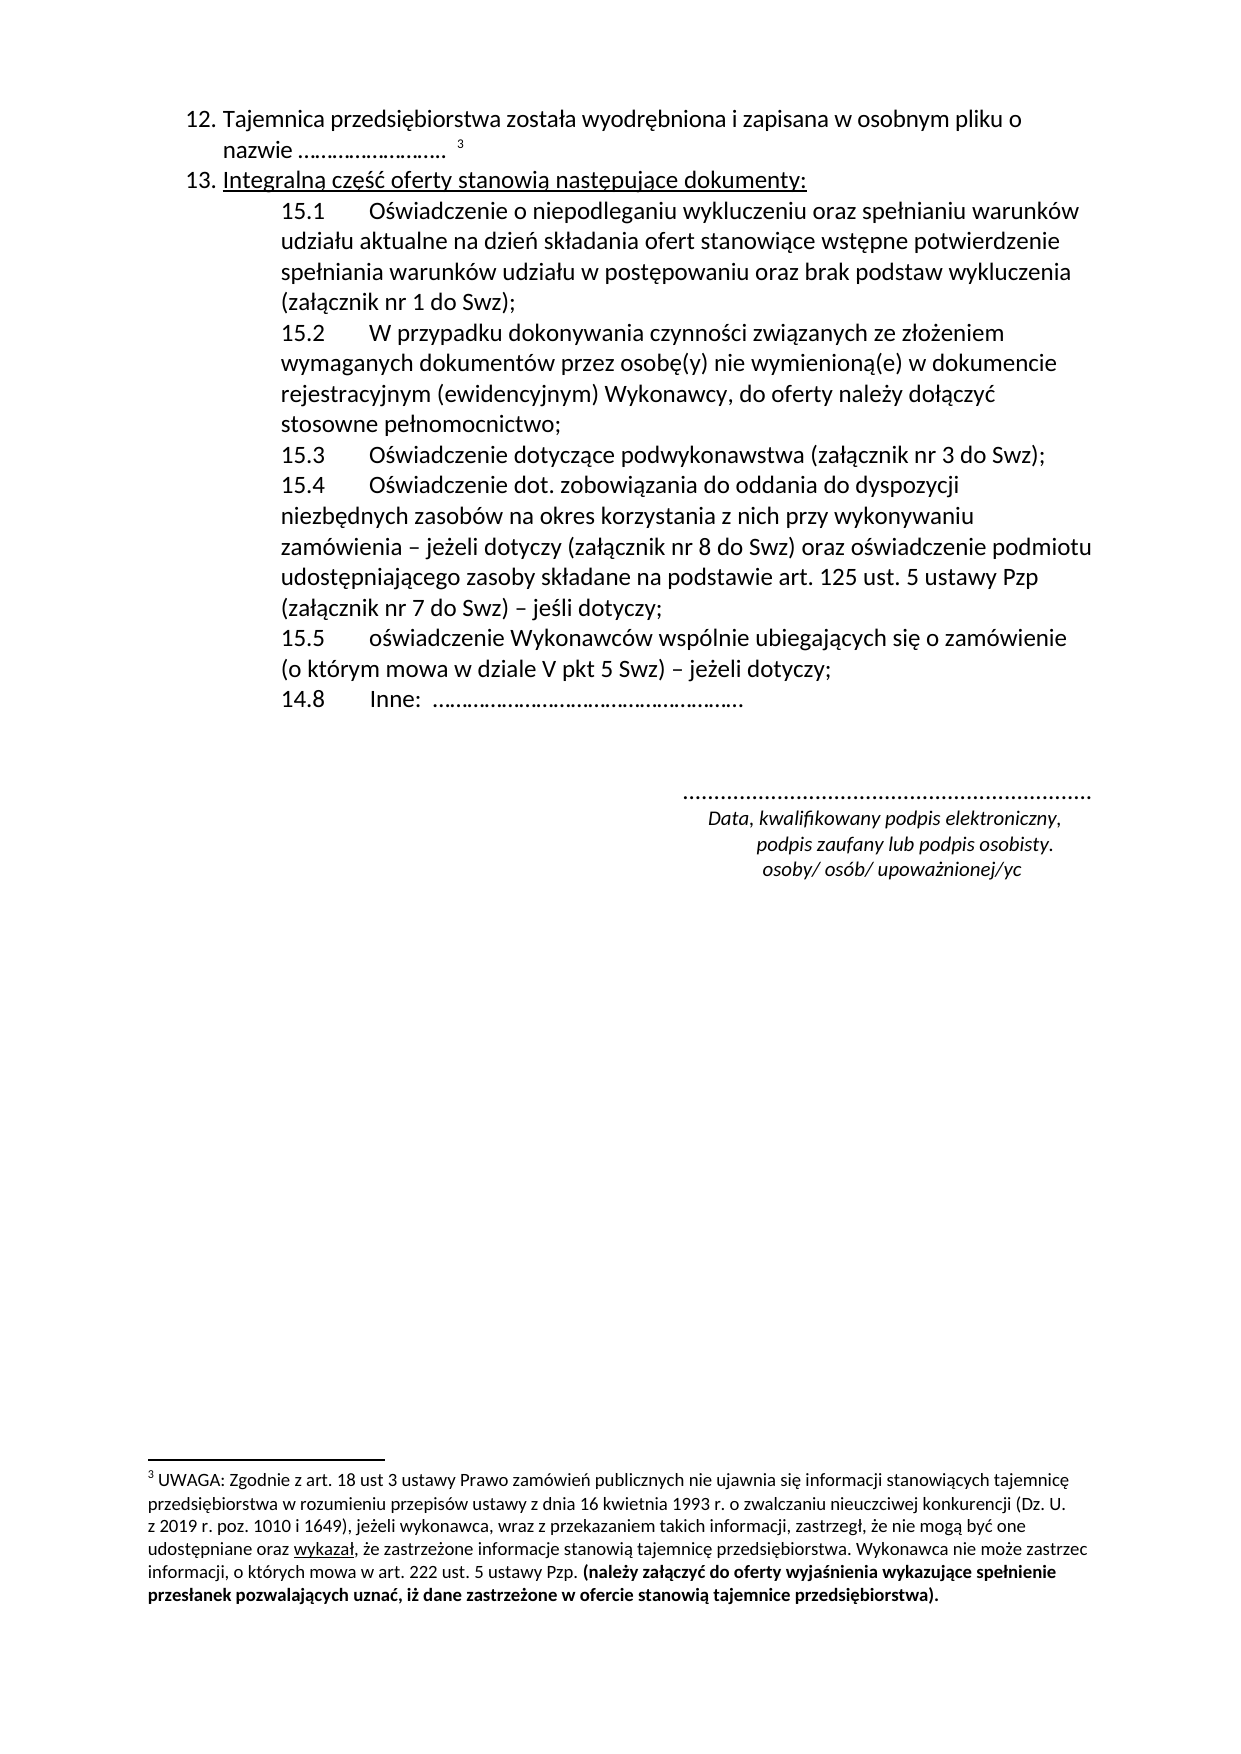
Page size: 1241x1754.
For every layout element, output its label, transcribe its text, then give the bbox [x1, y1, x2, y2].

list oświadczenie Wykonawców wspólnie ubiegających się o zamówienie (o którym mowa w dziale V pkt 5 Swz) – jeżeli dotyczy; [281, 622, 1093, 683]
text osoby/ osób/ upoważnionej/yc [148, 856, 1093, 882]
list Oświadczenie dotyczące podwykonawstwa (załącznik nr 3 do Swz); [281, 439, 1093, 470]
list Oświadczenie dot. zobowiązania do oddania do dyspozycji niezbędnych zasobów na okres korzystania z nich przy wykonywaniu zamówienia – jeżeli dotyczy (załącznik nr 8 do Swz) oraz oświadczenie podmiotu udostępniającego zasoby składane na podstawie art. 125 ust. 5 ustawy Pzp (załącznik nr 7 do Swz) – jeśli dotyczy; [281, 470, 1093, 622]
list W przypadku dokonywania czynności związanych ze złożeniem wymaganych dokumentów przez osobę(y) nie wymienioną(e) w dokumencie rejestracyjnym (ewidencyjnym) Wykonawcy, do oferty należy dołączyć stosowne pełnomocnictwo; [281, 317, 1093, 439]
text ................................................................. [148, 775, 1093, 805]
list Oświadczenie o niepodleganiu wykluczeniu oraz spełnianiu warunków udziału aktualne na dzień składania ofert stanowiące wstępne potwierdzenie spełniania warunków udziału w postępowaniu oraz brak podstaw wykluczenia (załącznik nr 1 do Swz); [281, 195, 1093, 317]
text podpis zaufany lub podpis osobisty. [148, 831, 1093, 856]
text 14.8 Inne: ……………………………………………… [281, 683, 1093, 714]
text Data, kwalifikowany podpis elektroniczny, [148, 805, 1093, 831]
list Tajemnica przedsiębiorstwa została wyodrębniona i zapisana w osobnym pliku o nazwie …………………….. [185, 103, 1093, 164]
list Integralną część oferty stanowią następujące dokumenty: [185, 164, 1093, 195]
